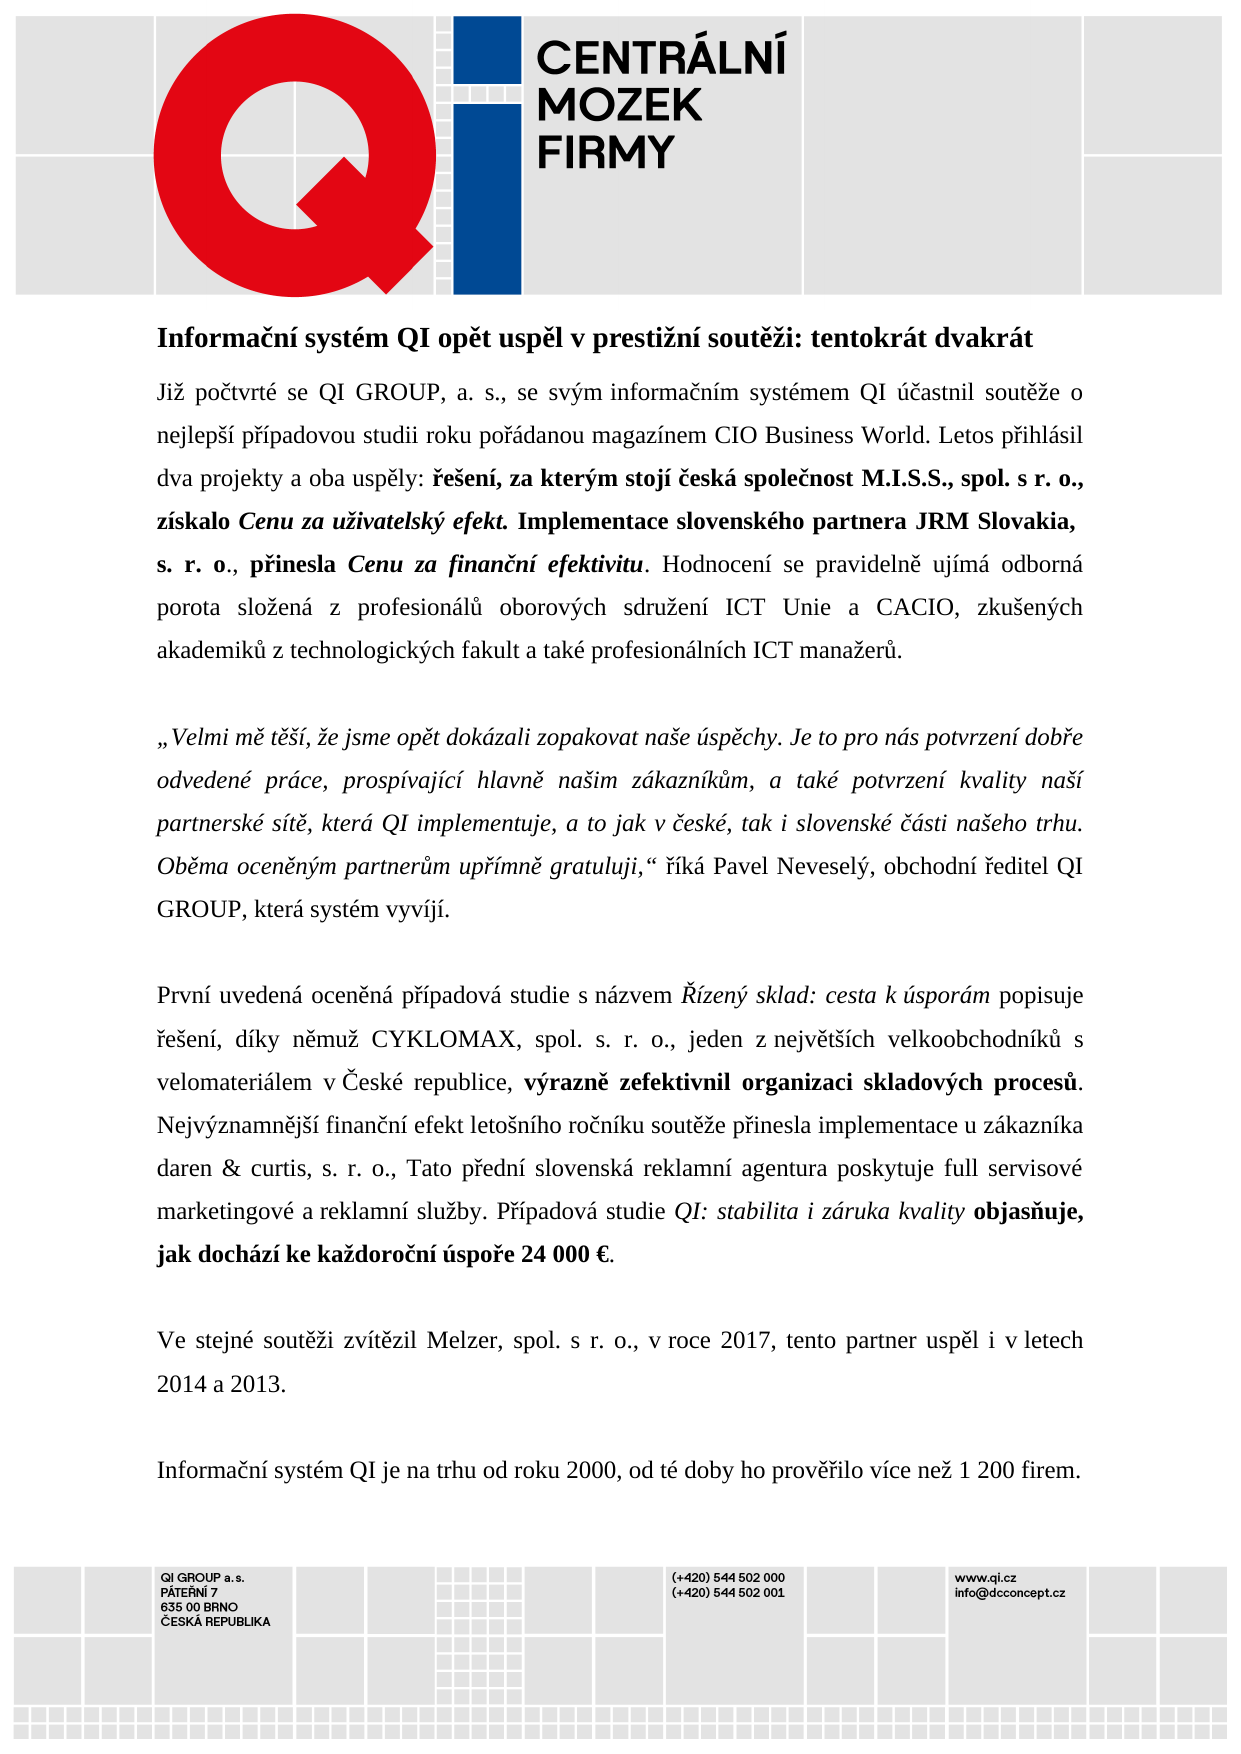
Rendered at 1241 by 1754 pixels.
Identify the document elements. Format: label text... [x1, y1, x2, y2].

text Již počtvrté se QI GROUP, a. s., se svým informačním systémem QI účastnil soutěže o nejlepší případovou studii roku pořádanou magazínem CIO Business World. Letos přihlásil dva projekty a oba uspěly: řešení, za kterým stojí česká společnost M.I.S.S., spol. s r. o., získalo Cenu za uživatelský efekt. Implementace slovenského partnera JRM Slovakia, s. r. o., přinesla Cenu za finanční efektivitu. Hodnocení se pravidelně ujímá odborná porota složená z profesionálů oborových sdružení ICT Unie a CACIO, zkušených akademiků z technologických fakult a také profesionálních ICT manažerů. [157, 621, 1084, 664]
text Informační systém QI je na trhu od roku 2000, od té doby ho prověřilo více než 1 200 firem. [157, 1455, 1084, 1484]
text Ve stejné soutěži zvítězil Melzer, spol. s r. o., v roce 2017, tento partner uspěl i v letech 2014 a 2013. [157, 1326, 1084, 1397]
text „Velmi mě těší, že jsme opět dokázali zopakovat naše úspěchy. Je to pro nás potvrzení dobře odvedené práce, prospívající hlavně našim zákazníkům, a také potvrzení kvality naší partnerské sítě, která QI implementuje, a to jak v české, tak i slovenské části našeho trhu. Oběma oceněným partnerům upřímně gratuluji,“ říká Pavel Neveselý, obchodní ředitel QI GROUP, která systém vyvíjí. [157, 722, 1084, 923]
text První uvedená oceněná případová studie s názvem Řízený sklad: cesta k úsporám popisuje řešení, díky němuž CYKLOMAX, spol. s. r. o., jeden z největších velkoobchodníků s velomateriálem v České republice, výrazně zefektivnil organizaci skladových procesů. Nejvýznamnější finanční efekt letošního ročníku soutěže přinesla implementace u zákazníka daren & curtis, s. r. o., Tato přední slovenská reklamní agentura poskytuje full servisové marketingové a reklamní služby. Případová studie QI: stabilita i záruka kvality objasňuje, jak dochází ke každoroční úspoře 24 000 €. [157, 981, 1084, 1268]
picture [0, 0, 1234, 309]
text Již počtvrté se QI GROUP, a. s., se svým informačním systémem QI účastnil soutěže o nejlepší případovou studii roku pořádanou magazínem CIO Business World. Letos přihlásil dva projekty a oba uspěly: řešení, za kterým stojí česká společnost M.I.S.S., spol. s r. o., získalo Cenu za uživatelský efekt. Implementace slovenského partnera JRM Slovakia, s. r. o., přinesla Cenu za finanční efektivitu. Hodnocení se pravidelně ujímá odborná porota složená z profesionálů oborových sdružení ICT Unie a CACIO, zkušených akademiků z technologických fakult a také profesionálních ICT manažerů. [157, 377, 1084, 593]
text Informační systém QI opět uspěl v prestižní soutěži: tentokrát dvakrát [157, 309, 1084, 356]
picture [0, 1566, 1241, 1739]
